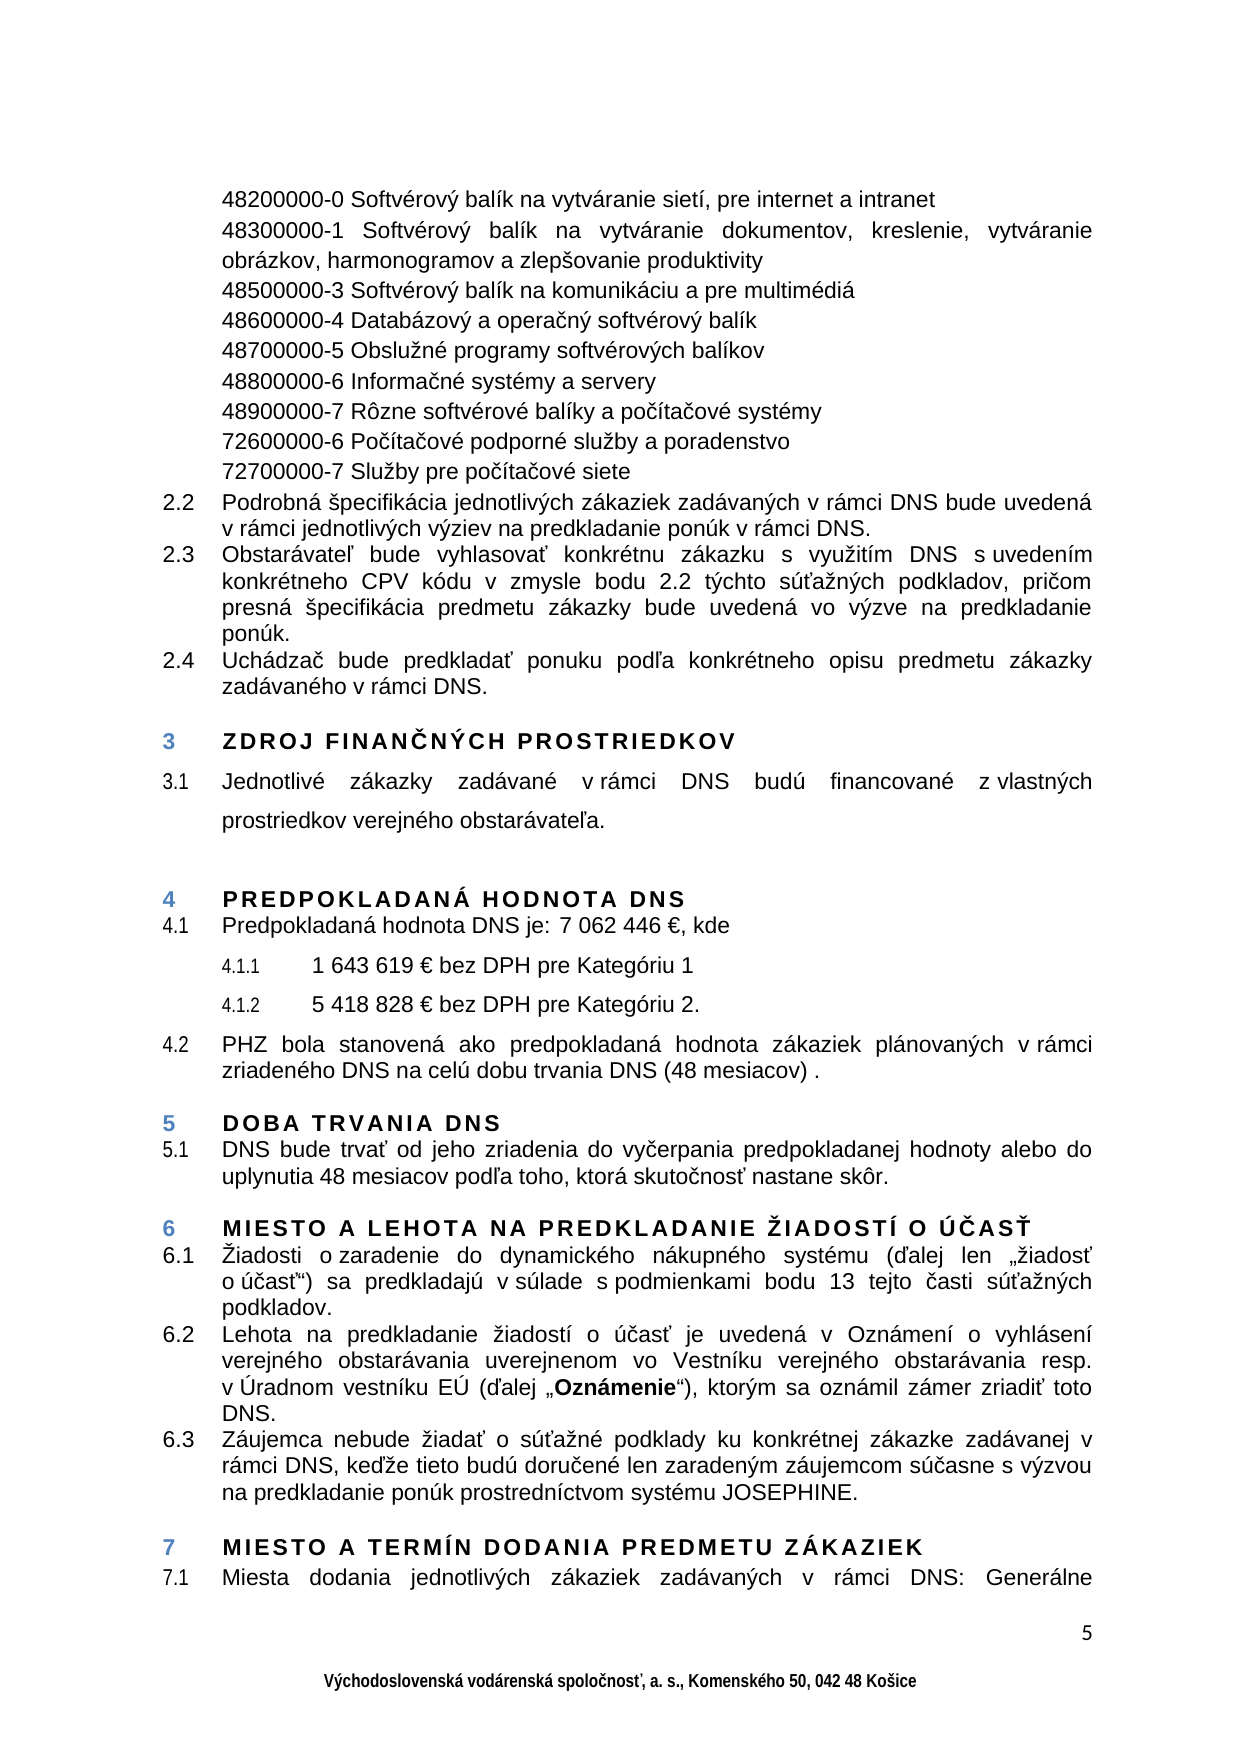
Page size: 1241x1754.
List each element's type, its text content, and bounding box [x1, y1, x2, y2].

subtitle 48500000-3 Softvérový balík na komunikáciu a pre multimédiá [222, 277, 1093, 303]
list Predpokladaná hodnota DNS je: 7 062 446 €, kde [162, 912, 1093, 939]
subtitle 48800000-6 Informačné systémy a servery [222, 368, 1093, 394]
subtitle 72700000-7 Služby pre počítačové siete [222, 458, 1093, 485]
list Jednotlivé zákazky zadávané v rámci DNS budú financované z vlastných prostriedkov verejného obstarávateľa. [162, 768, 1093, 833]
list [162, 1564, 1093, 1591]
subtitle 48200000-0 Softvérový balík na vytváranie sietí, pre internet a intranet [162, 186, 1093, 213]
subtitle Obstarávateľ bude vyhlasovať konkrétnu zákazku s využitím DNS s uvedením konkrétneho CPV kódu v zmysle bodu 2.2 týchto súťažných podkladov, pričom presná špecifikácia predmetu zákazky bude uvedená vo výzve na predkladanie ponúk. [162, 541, 1093, 647]
subtitle 72600000-6 Počítačové podporné služby a poradenstvo [222, 428, 1093, 454]
subtitle Záujemca nebude žiadať o súťažné podklady ku konkrétnej zákazke zadávanej v rámci DNS, keďže tieto budú doručené len zaradeným záujemcom súčasne s výzvou na predkladanie ponúk prostredníctvom systému JOSEPHINE. [162, 1426, 1093, 1505]
subtitle 48700000-5 Obslužné programy softvérových balíkov [222, 337, 1093, 364]
text Miesto a termín dodania predmetu zákaziek [162, 1534, 1093, 1560]
text Predpokladaná hodnota DNS [162, 886, 1093, 912]
subtitle Uchádzač bude predkladať ponuku podľa konkrétneho opisu predmetu zákazky zadávaného v rámci DNS. [162, 647, 1093, 699]
list 1 643 619 € bez DPH pre Kategóriu 1 [222, 952, 1093, 978]
text Miesto a lehota na predkladanie žiadostí o účasť [162, 1215, 1093, 1242]
subtitle Lehota na predkladanie žiadostí o účasť je uvedená v Oznámení o vyhlásení verejného obstarávania uverejnenom vo Vestníku verejného obstarávania resp. v Úradnom vestníku EÚ (ďalej „Oznámenie“), ktorým sa oznámil zámer zriadiť toto DNS. [162, 1321, 1093, 1426]
subtitle Podrobná špecifikácia jednotlivých zákaziek zadávaných v rámci DNS bude uvedená v rámci jednotlivých výziev na predkladanie ponúk v rámci DNS. [162, 488, 1093, 541]
subtitle 48900000-7 Rôzne softvérové balíky a počítačové systémy [222, 398, 1093, 424]
text Doba trvania DNS [162, 1110, 1093, 1136]
subtitle 48600000-4 Databázový a operačný softvérový balík [222, 307, 1093, 334]
subtitle Žiadosti o zaradenie do dynamického nákupného systému (ďalej len „žiadosť o účasť“) sa predkladajú v súlade s podmienkami bodu 13 tejto časti súťažných podkladov. [162, 1242, 1093, 1321]
text Zdroj finančných prostriedkov [162, 728, 1093, 754]
list 5 418 828 € bez DPH pre Kategóriu 2. [222, 991, 1093, 1018]
list PHZ bola stanovená ako predpokladaná hodnota zákaziek plánovaných v rámci zriadeného DNS na celú dobu trvania DNS (48 mesiacov) . [162, 1031, 1093, 1083]
list DNS bude trvať od jeho zriadenia do vyčerpania predpokladanej hodnoty alebo do uplynutia 48 mesiacov podľa toho, ktorá skutočnosť nastane skôr. [162, 1136, 1093, 1189]
subtitle 48300000-1 Softvérový balík na vytváranie dokumentov, kreslenie, vytváranie obrázkov, harmonogramov a zlepšovanie produktivity [222, 217, 1093, 273]
